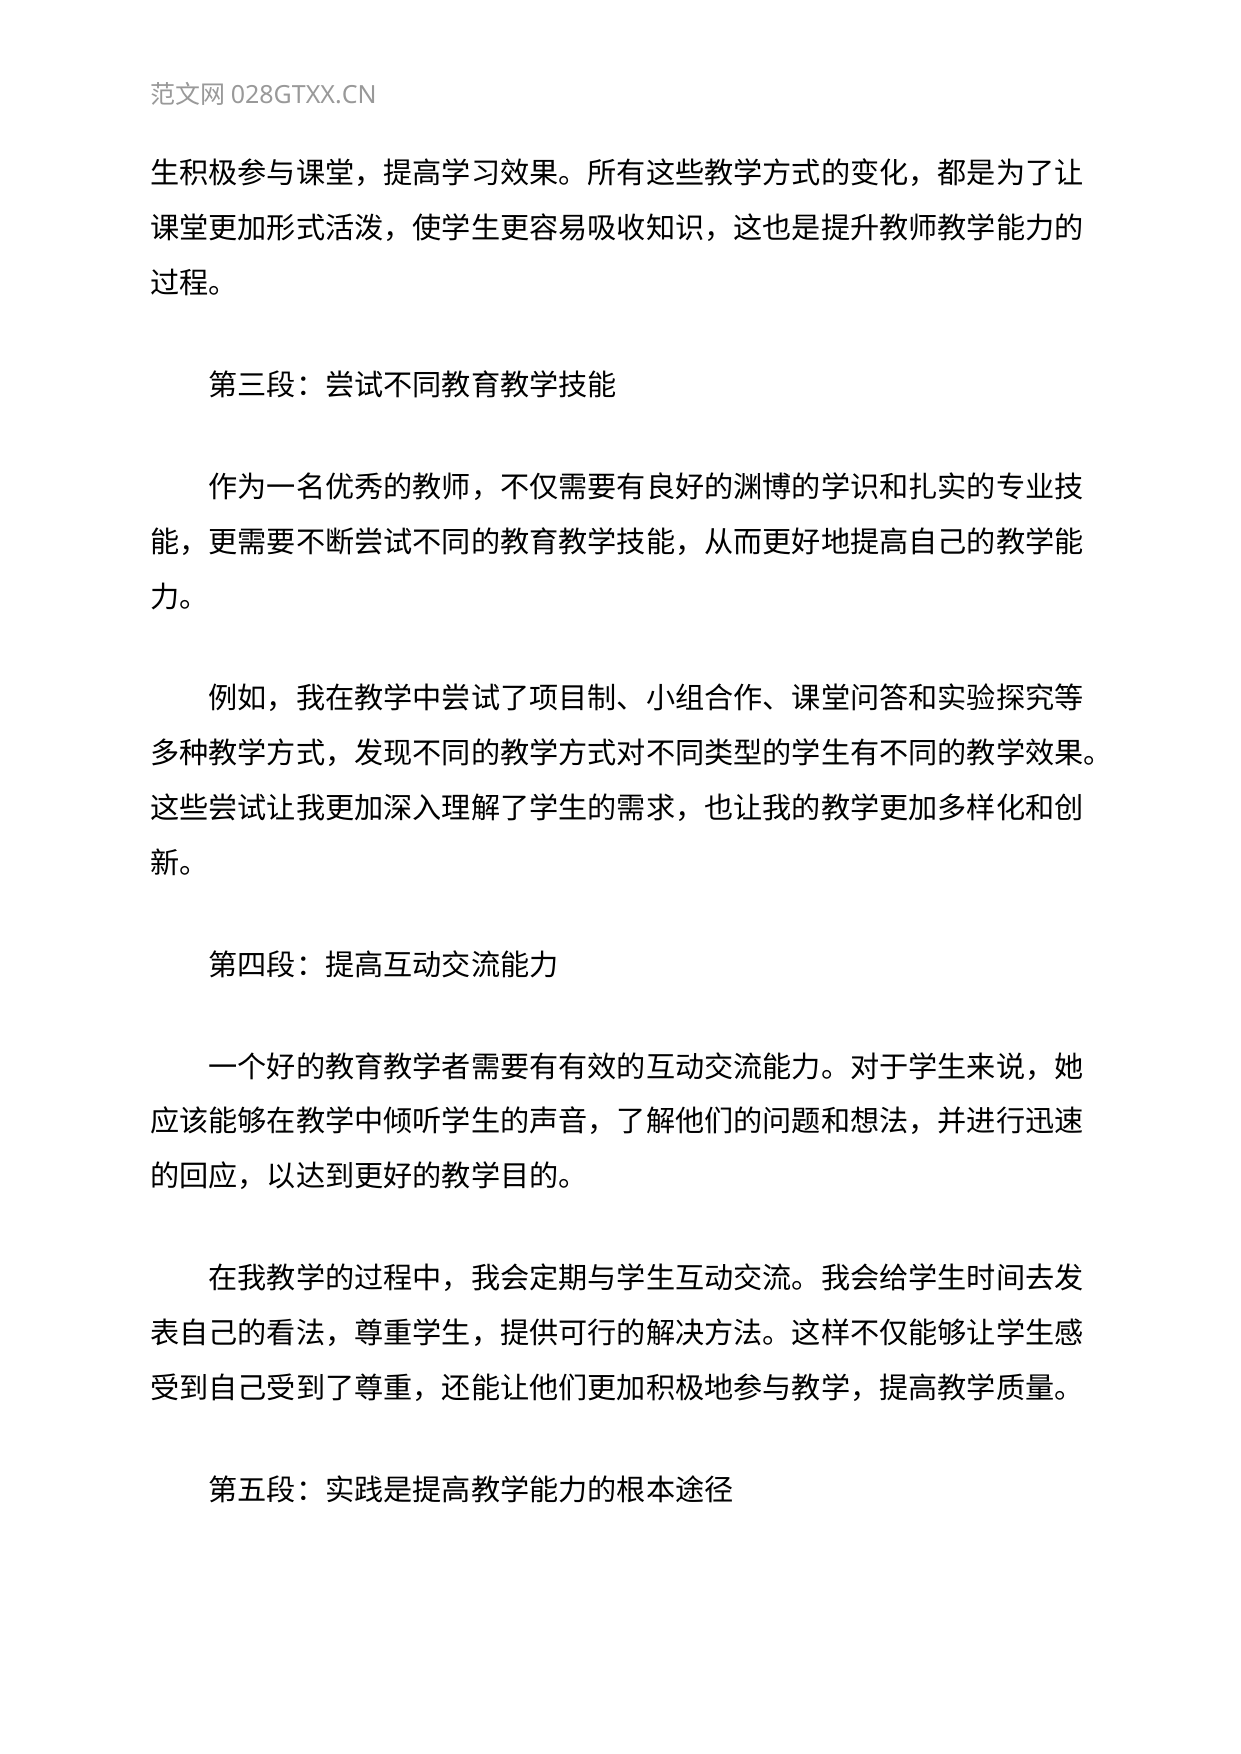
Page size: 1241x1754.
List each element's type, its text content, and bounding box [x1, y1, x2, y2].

text 例如，我在教学中尝试了项目制、小组合作、课堂问答和实验探究等多种教学方式，发现不同的教学方式对不同类型的学生有不同的教学效果。这些尝试让我更加深入理解了学生的需求，也让我的教学更加多样化和创新。 [150, 675, 1090, 882]
text 第四段：提高互动交流能力 [150, 941, 1090, 984]
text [150, 150, 1090, 302]
text 第三段：尝试不同教育教学技能 [150, 362, 1090, 404]
text 在我教学的过程中，我会定期与学生互动交流。我会给学生时间去发表自己的看法，尊重学生，提供可行的解决方法。这样不仅能够让学生感受到自己受到了尊重，还能让他们更加积极地参与教学，提高教学质量。 [150, 1255, 1090, 1407]
text 第五段：实践是提高教学能力的根本途径 [150, 1466, 1090, 1508]
text 作为一名优秀的教师，不仅需要有良好的渊博的学识和扎实的专业技能，更需要不断尝试不同的教育教学技能，从而更好地提高自己的教学能力。 [150, 463, 1090, 615]
text 一个好的教育教学者需要有有效的互动交流能力。对于学生来说，她应该能够在教学中倾听学生的声音，了解他们的问题和想法，并进行迅速的回应，以达到更好的教学目的。 [150, 1043, 1090, 1195]
